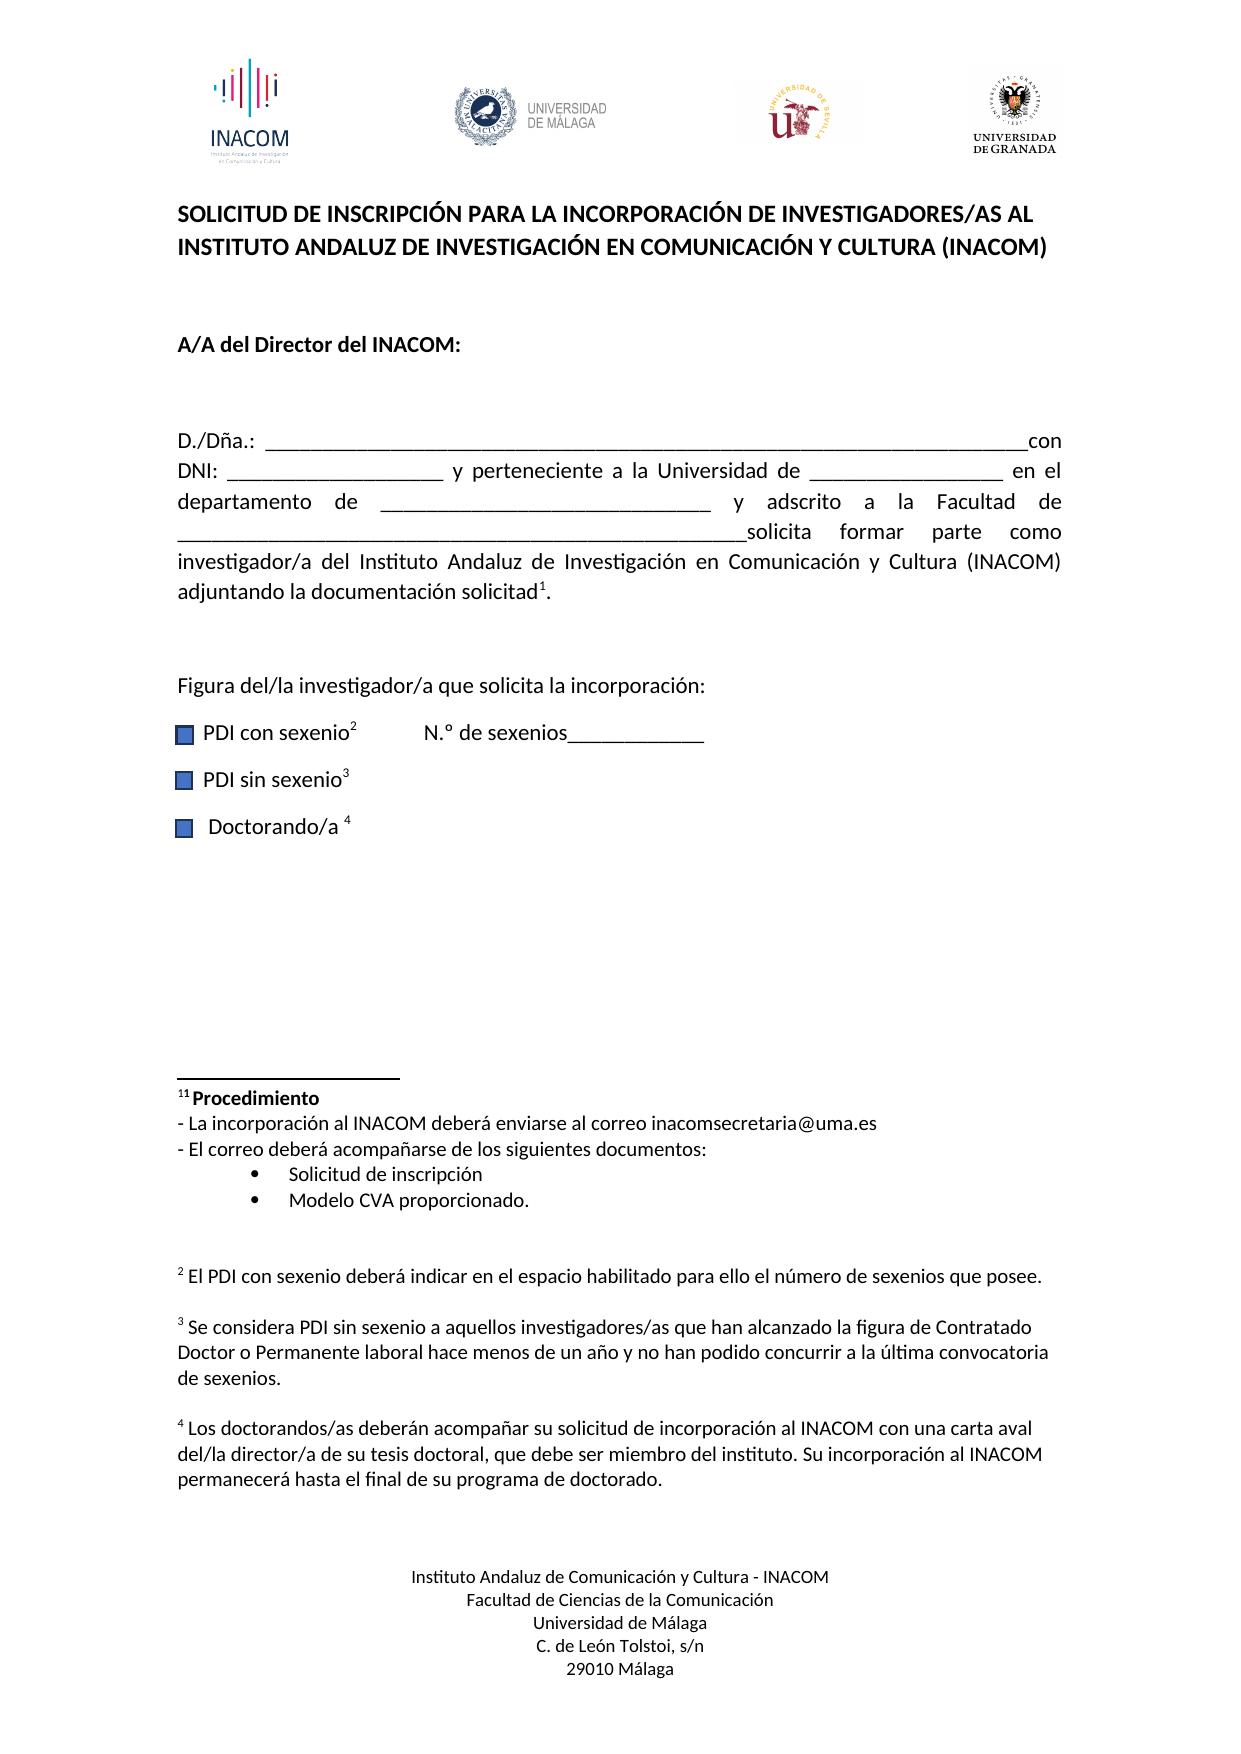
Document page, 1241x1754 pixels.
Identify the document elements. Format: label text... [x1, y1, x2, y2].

picture [732, 78, 866, 146]
text Figura del/la investigador/a que solicita la incorporación: [177, 671, 1063, 699]
text SOLICITUD DE INSCRIPCIÓN PARA LA INCORPORACIÓN DE INVESTIGADORES/AS AL INSTITUTO ANDALUZ DE INVESTIGACIÓN EN COMUNICACIÓN Y CULTURA (INACOM) [177, 148, 1063, 261]
text D./Dña.: ___________________________________________________________________con DNI: ___________________ y perteneciente a la Universidad de _________________ en el departamento de _____________________________ y adscrito a la Facultad de __________________________________________________solicita formar parte como investigador/a del Instituto Andaluz de Investigación en Comunicación y Cultura (INACOM) adjuntando la documentación solicitad. [177, 426, 1063, 605]
text Doctorando/a [177, 812, 1063, 840]
picture [964, 62, 1063, 148]
picture [454, 87, 606, 146]
text PDI sin sexenio [177, 765, 1063, 793]
text A/A del Director del INACOM: [177, 330, 1063, 358]
picture [177, 25, 324, 148]
text PDI con sexenio N.º de sexenios____________ [177, 718, 1063, 746]
